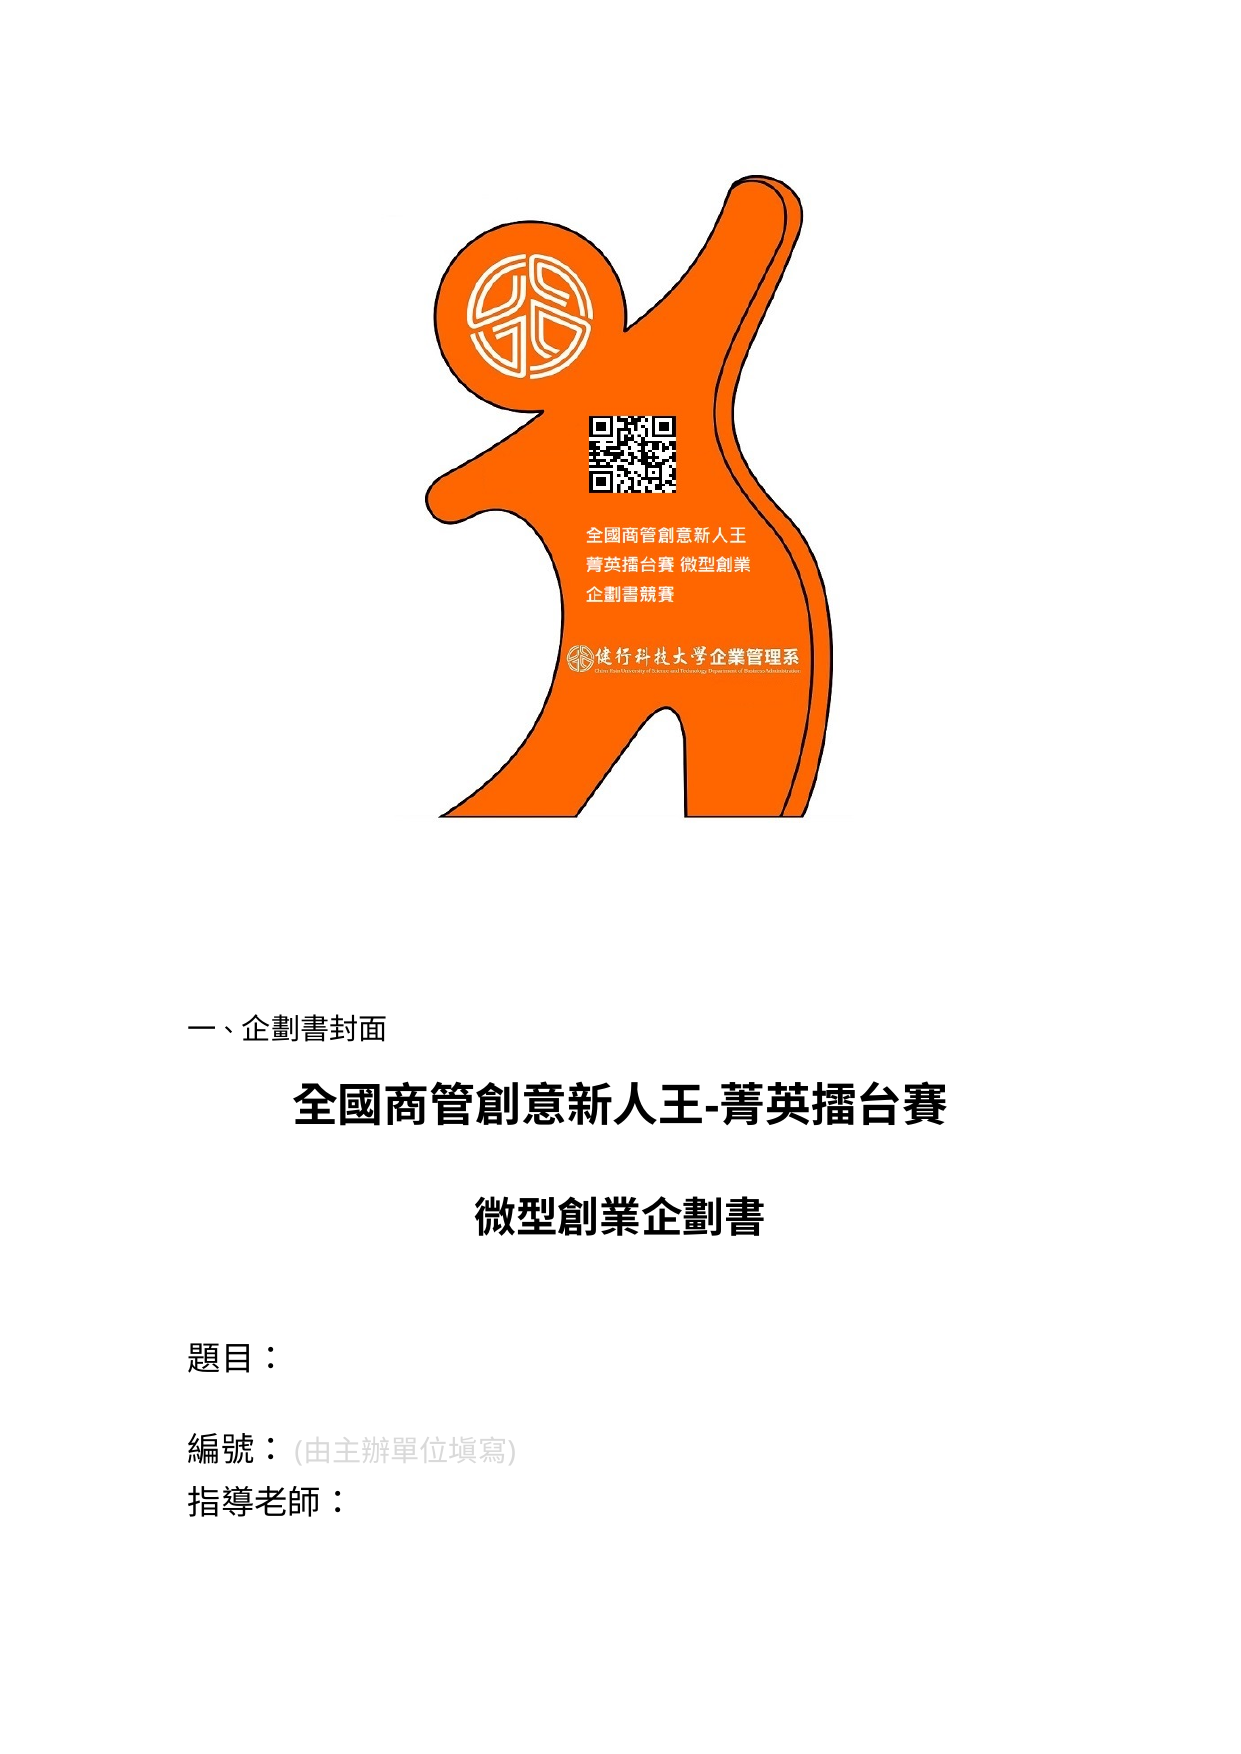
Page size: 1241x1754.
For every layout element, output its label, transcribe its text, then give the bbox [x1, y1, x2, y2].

text 指導老師： [187, 1471, 1053, 1526]
picture [381, 164, 860, 840]
text 題目： [187, 1331, 1053, 1379]
text 微型創業企劃書 [187, 1177, 1053, 1252]
text 全國商管創意新人王-菁英擂台賽 [187, 1064, 1053, 1139]
text 編號： (由主辦單位塡寫) [187, 1419, 1053, 1471]
text 一、企劃書封面 [187, 989, 1053, 1064]
